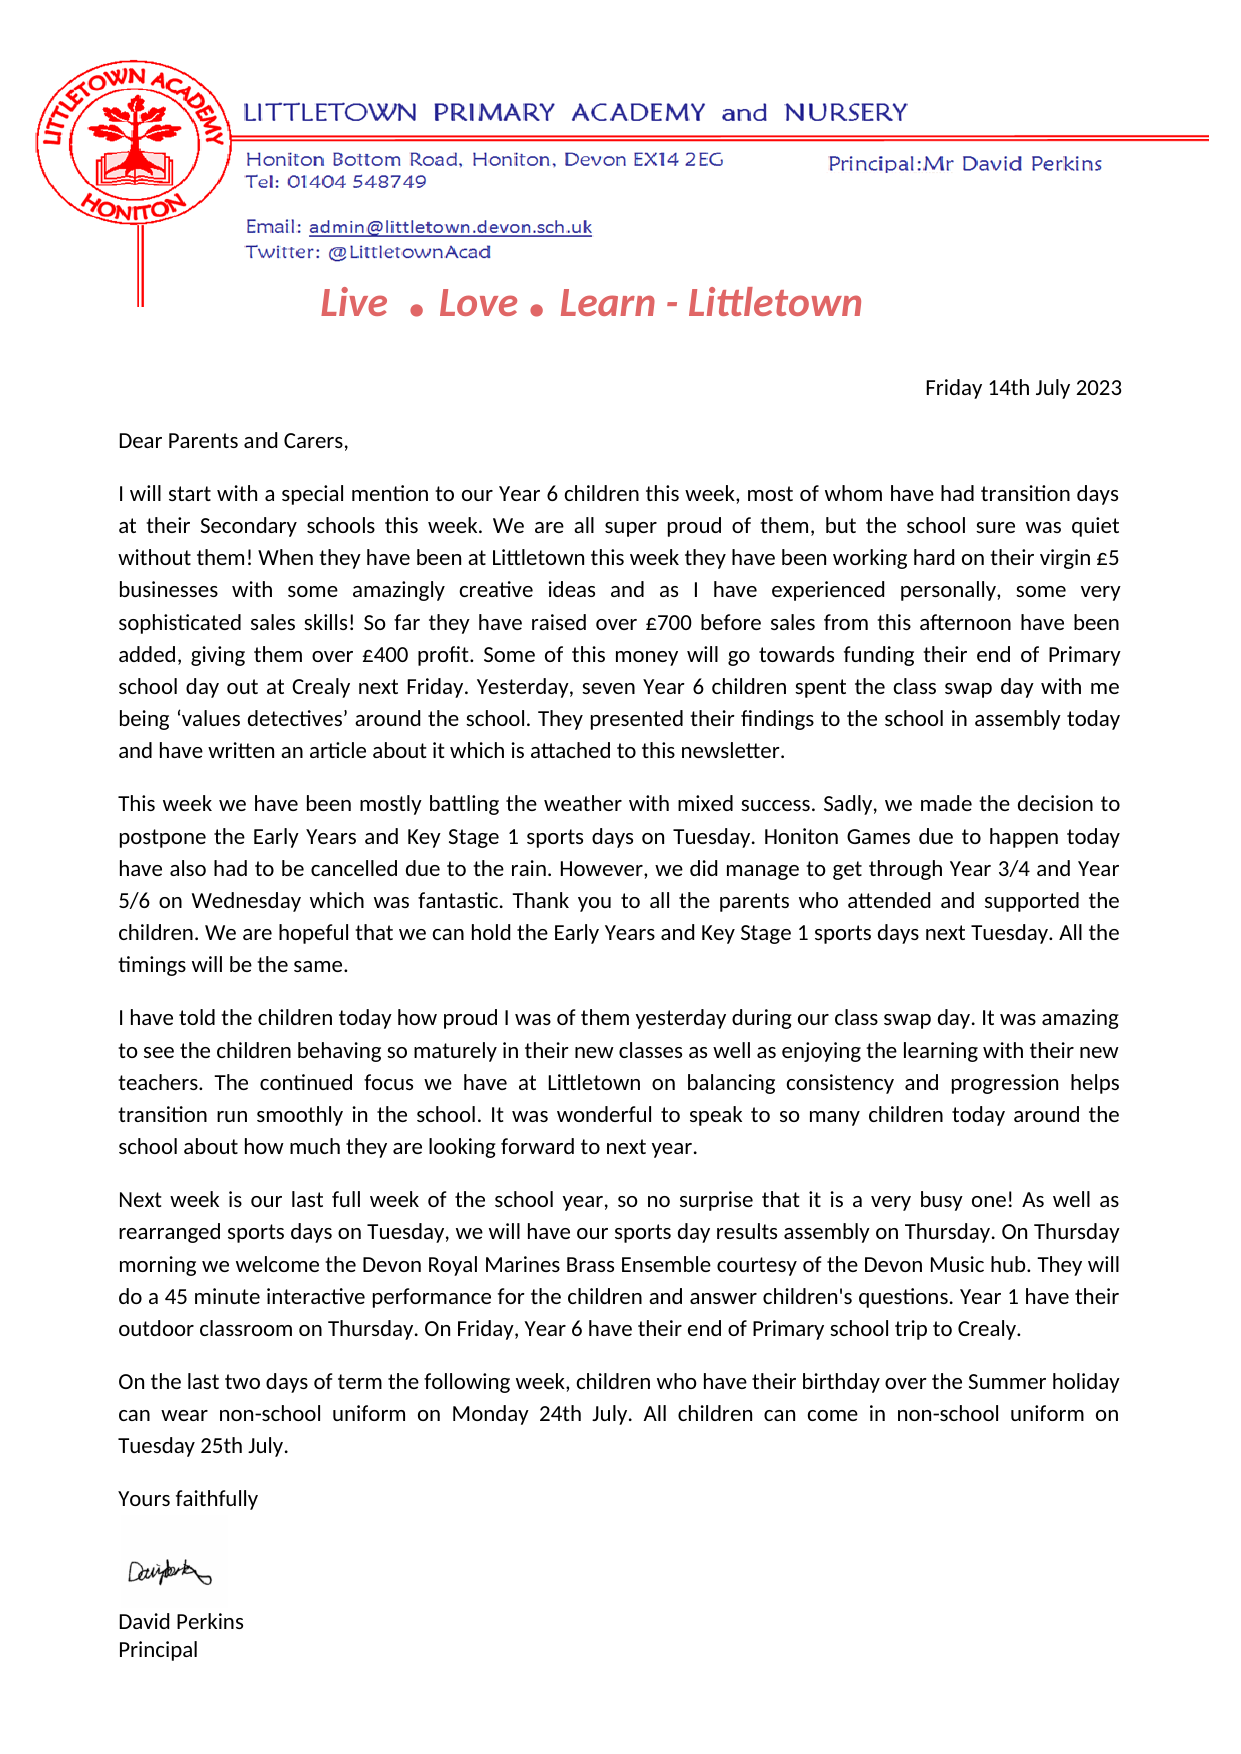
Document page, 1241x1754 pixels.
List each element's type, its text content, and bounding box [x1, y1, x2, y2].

picture [121, 1515, 229, 1608]
picture [19, 58, 1221, 311]
text Next week is our last full week of the school year, so no surprise that it is a very busy one! As well as rearranged sports days on Tuesday, we will have our sports day results assembly on Thursday. On Thursday morning we welcome the Devon Royal Marines Brass Ensemble courtesy of the Devon Music hub. They will do a 45 minute interactive performance for the children and answer children's questions. Year 1 have their outdoor classroom on Thursday. On Friday, Year 6 have their end of Primary school trip to Crealy. [118, 1185, 1122, 1342]
text Dear Parents and Carers, [118, 426, 1122, 454]
text Friday 14th July 2023 [118, 373, 1122, 401]
text Yours faithfully [118, 1484, 1122, 1512]
text I have told the children today how proud I was of them yesterday during our class swap day. It was amazing to see the children behaving so maturely in their new classes as well as enjoying the learning with their new teachers. The continued focus we have at Littletown on balancing consistency and progression helps transition run smoothly in the school. It was wonderful to speak to so many children today around the school about how much they are looking forward to next year. [118, 1003, 1122, 1160]
text This week we have been mostly battling the weather with mixed success. Sadly, we made the decision to postpone the Early Years and Key Stage 1 sports days on Tuesday. Honiton Games due to happen today have also had to be cancelled due to the rain. However, we did manage to get through Year 3/4 and Year 5/6 on Wednesday which was fantastic. Thank you to all the parents who attended and supported the children. We are hopeful that we can hold the Early Years and Key Stage 1 sports days next Tuesday. All the timings will be the same. [118, 789, 1122, 978]
text I will start with a special mention to our Year 6 children this week, most of whom have had transition days at their Secondary schools this week. We are all super proud of them, but the school sure was quiet without them! When they have been at Littletown this week they have been working hard on their virgin £5 businesses with some amazingly creative ideas and as I have experienced personally, some very sophisticated sales skills! So far they have raised over £700 before sales from this afternoon have been added, giving them over £400 profit. Some of this money will go towards funding their end of Primary school day out at Crealy next Friday. Yesterday, seven Year 6 children spent the class swap day with me being ‘values detectives’ around the school. They presented their findings to the school in assembly today and have written an article about it which is attached to this newsletter. [118, 479, 1122, 764]
text Live . Love . Learn - Littletown [118, 235, 1122, 337]
text On the last two days of term the following week, children who have their birthday over the Summer holiday can wear non-school uniform on Monday 24th July. All children can come in non-school uniform on Tuesday 25th July. [118, 1367, 1122, 1459]
text David Perkins [118, 1512, 1122, 1635]
text Principal [118, 1635, 1122, 1663]
